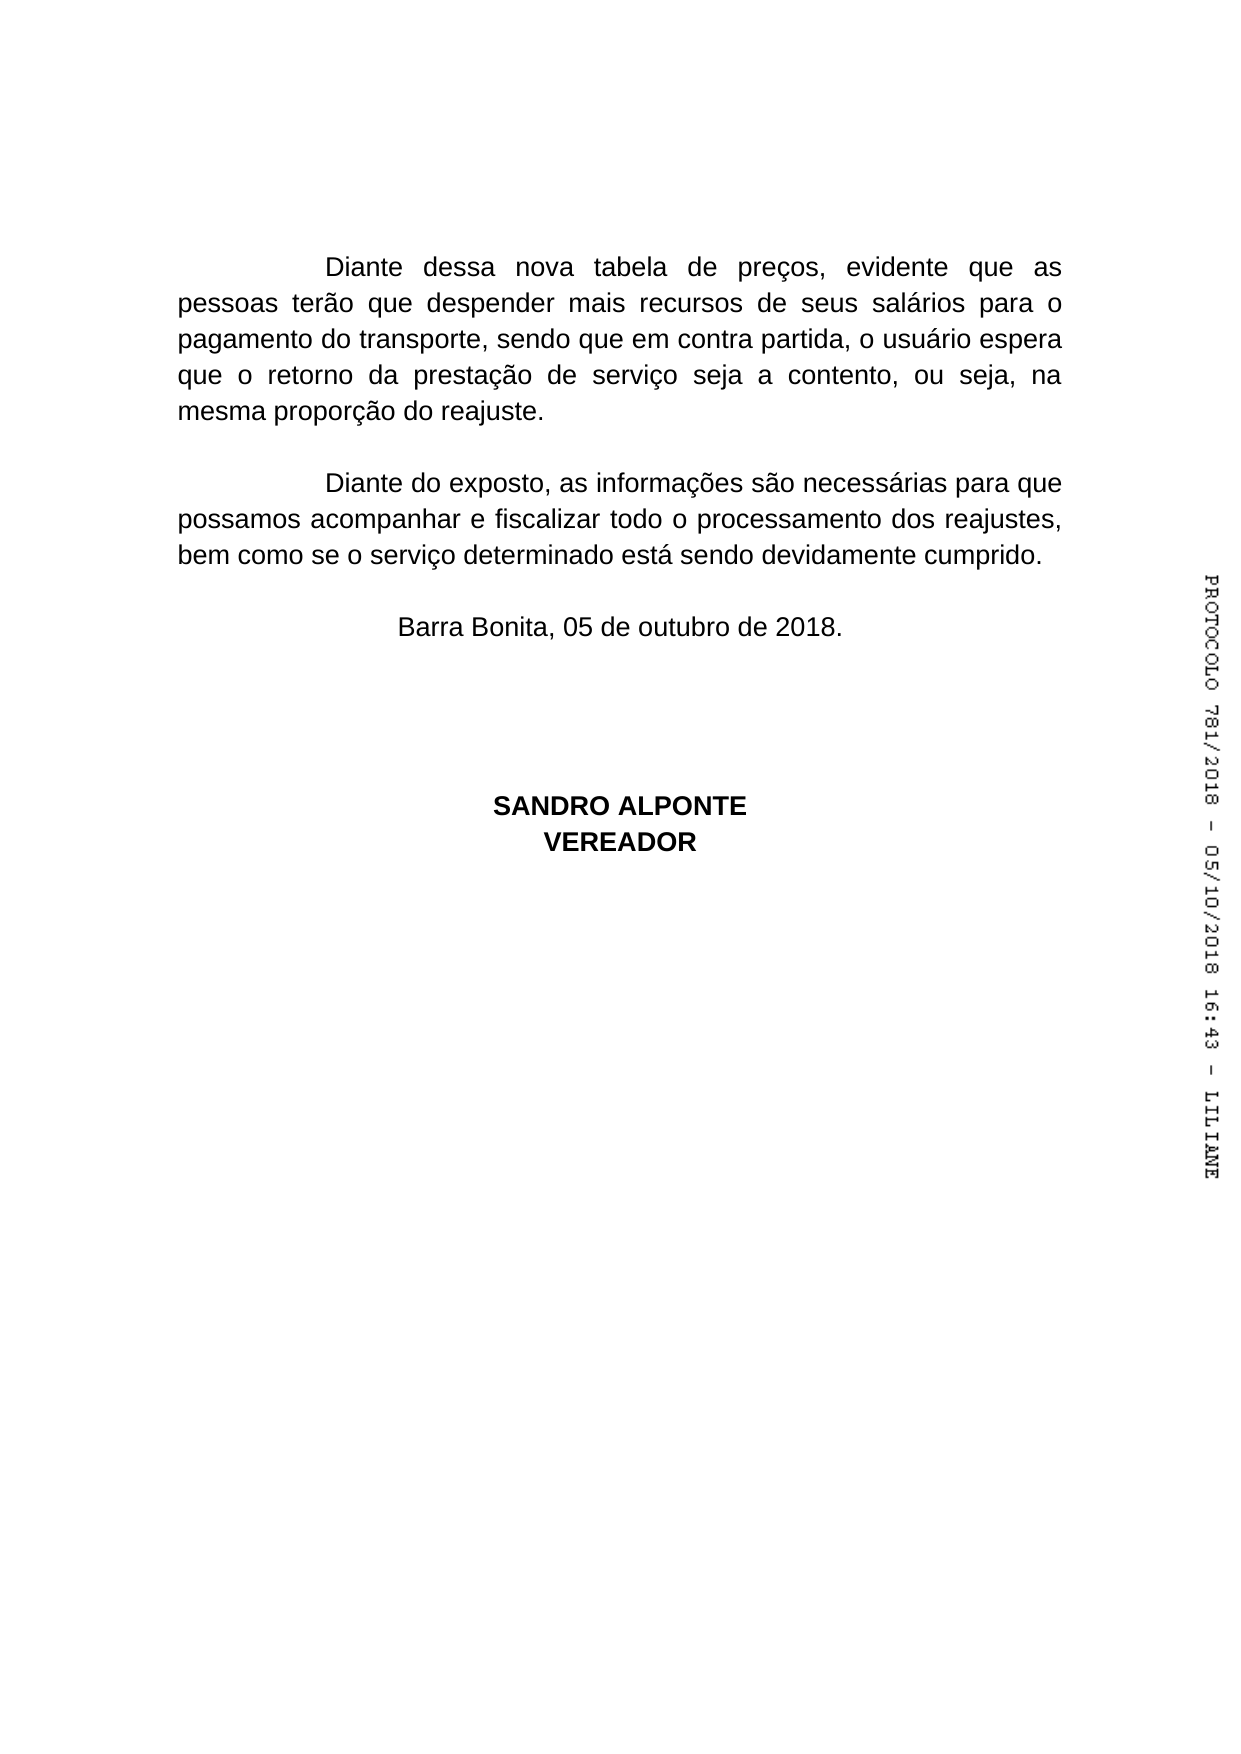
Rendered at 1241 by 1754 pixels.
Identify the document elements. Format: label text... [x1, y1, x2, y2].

text Diante dessa nova tabela de preços, evidente que as pessoas terão que despender mais recursos de seus salários para o pagamento do transporte, sendo que em contra partida, o usuário espera que o retorno da prestação de serviço seja a contento, ou seja, na mesma proporção do reajuste. [177, 251, 1063, 426]
picture [1177, 571, 1241, 1183]
text VEREADOR [177, 826, 1063, 858]
text Diante do exposto, as informações são necessárias para que possamos acompanhar e fiscalizar todo o processamento dos reajustes, bem como se o serviço determinado está sendo devidamente cumprido. [177, 467, 1063, 570]
text SANDRO ALPONTE [177, 790, 1063, 822]
text Barra Bonita, 05 de outubro de 2018. [177, 611, 1063, 642]
